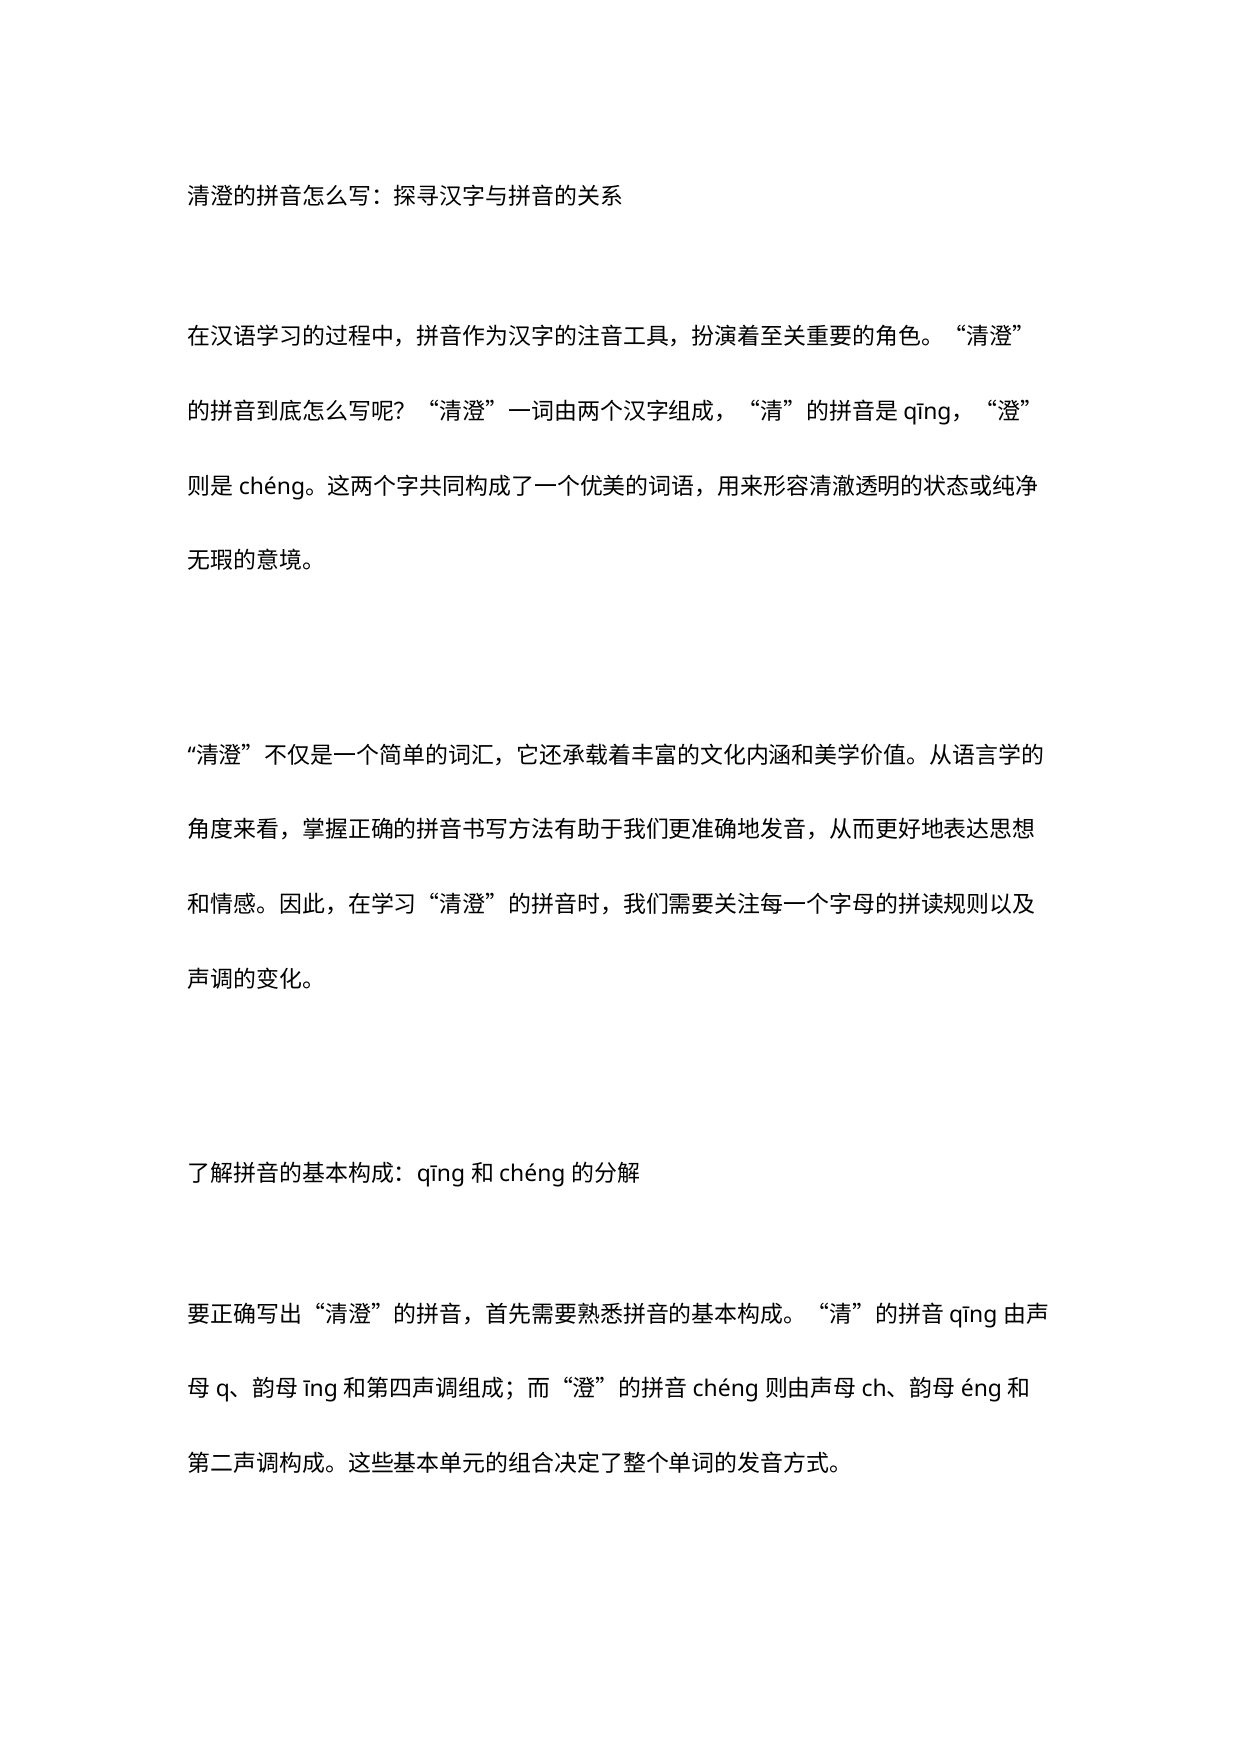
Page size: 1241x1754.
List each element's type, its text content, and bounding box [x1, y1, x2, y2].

text 在汉语学习的过程中，拼音作为汉字的注音工具，扮演着至关重要的角色。“清澄”的拼音到底怎么写呢？“清澄”一词由两个汉字组成，“清”的拼音是 qīng，“澄”则是 chéng。这两个字共同构成了一个优美的词语，用来形容清澈透明的状态或纯净无瑕的意境。 [187, 302, 1053, 591]
text 清澄的拼音怎么写：探寻汉字与拼音的关系 [187, 162, 1053, 227]
text 了解拼音的基本构成：qīng 和 chéng 的分解 [187, 1139, 1053, 1204]
text “清澄”不仅是一个简单的词汇，它还承载着丰富的文化内涵和美学价值。从语言学的角度来看，掌握正确的拼音书写方法有助于我们更准确地发音，从而更好地表达思想和情感。因此，在学习“清澄”的拼音时，我们需要关注每一个字母的拼读规则以及声调的变化。 [187, 721, 1053, 1010]
text 要正确写出“清澄”的拼音，首先需要熟悉拼音的基本构成。“清”的拼音 qīng 由声母 q、韵母 īng 和第四声调组成；而“澄”的拼音 chéng 则由声母 ch、韵母 éng 和第二声调构成。这些基本单元的组合决定了整个单词的发音方式。 [187, 1279, 1053, 1494]
